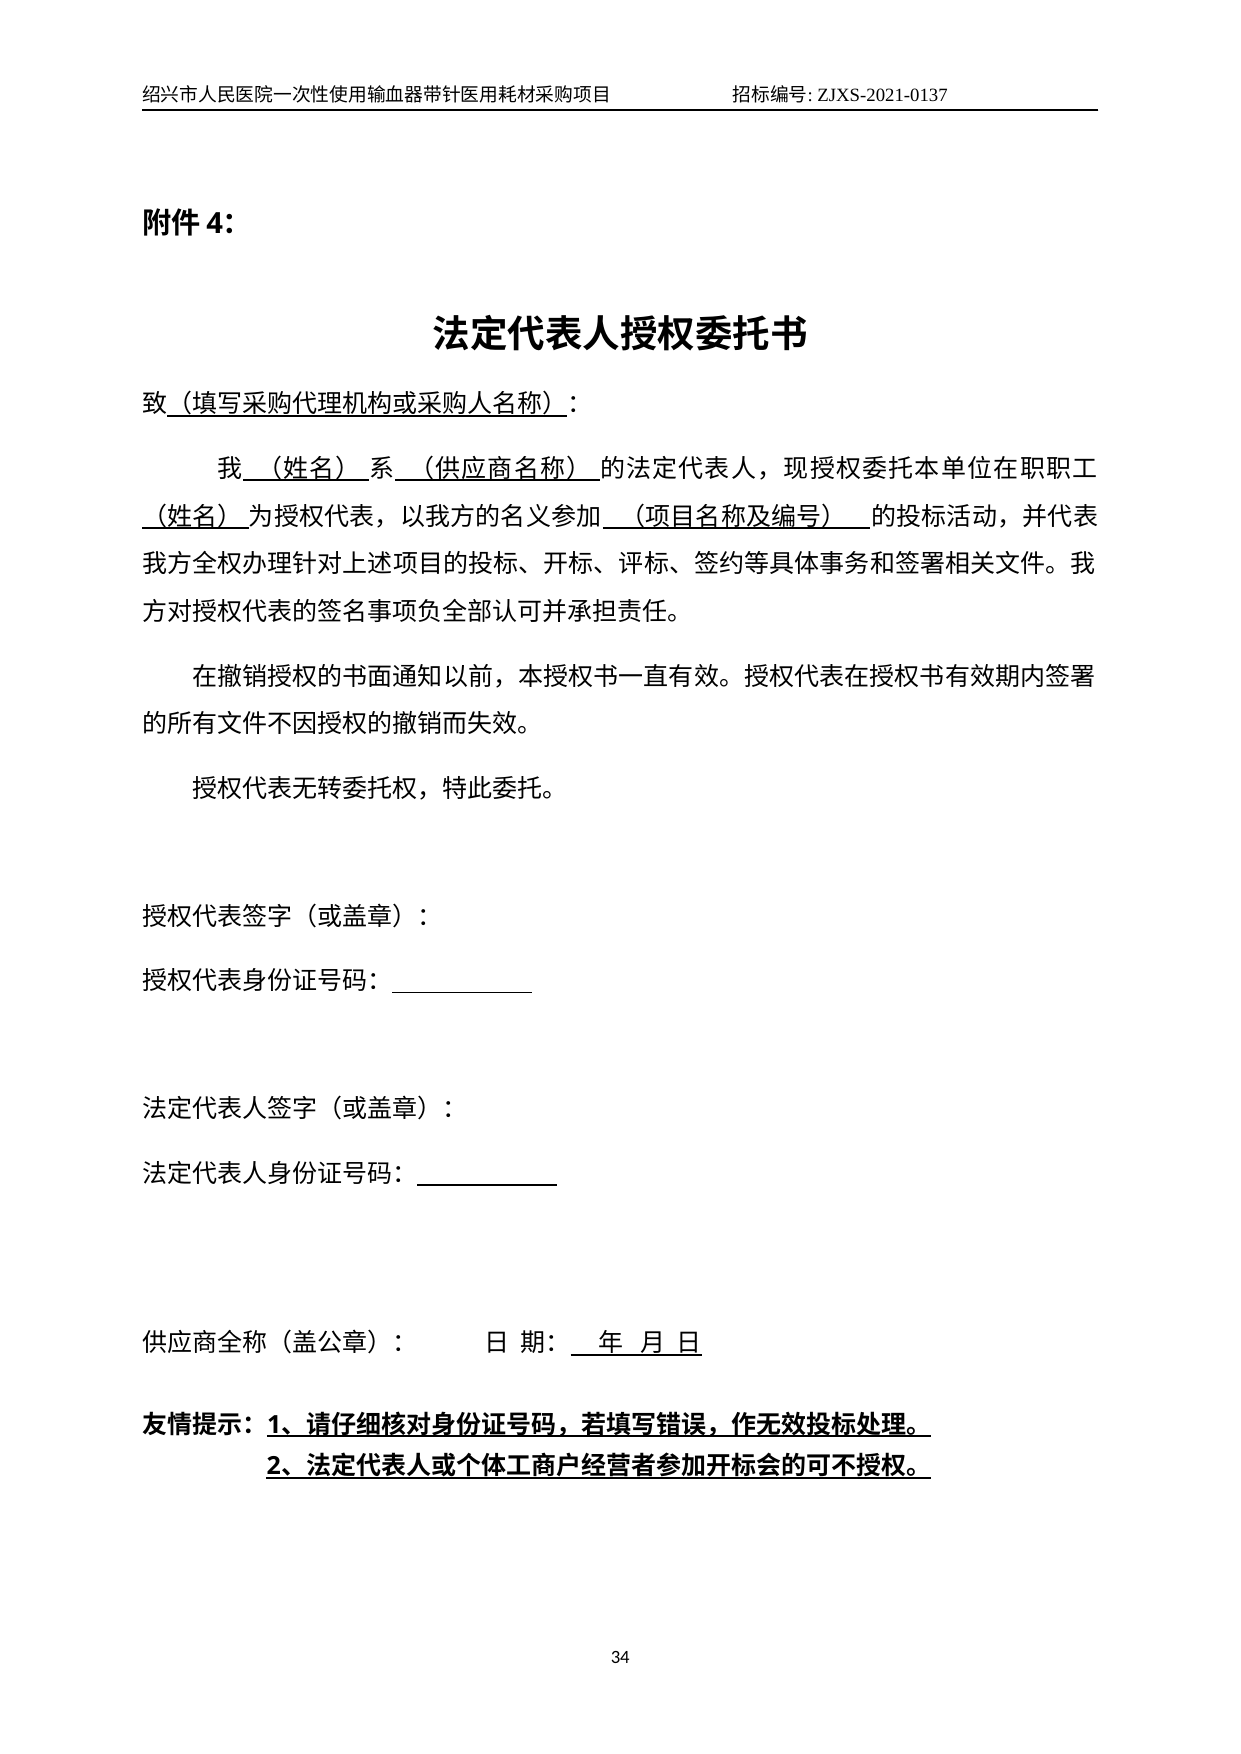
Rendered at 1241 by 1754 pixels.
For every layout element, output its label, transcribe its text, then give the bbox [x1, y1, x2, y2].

text 法定代表人身份证号码： [142, 1144, 1098, 1192]
text 友情提示：1、请仔细核对身份证号码，若填写错误，作无效投标处理。 [142, 1404, 1098, 1441]
text 供应商全称（盖公章）： 日 期： 年 月 日 [142, 1313, 1098, 1361]
text 附件4： [142, 197, 1098, 243]
text 法定代表人签字（或盖章）： [142, 1079, 1098, 1127]
text 授权代表身份证号码： [142, 951, 1098, 999]
text 授权代表无转委托权，特此委托。 [142, 759, 1098, 807]
text 致（填写采购代理机构或采购人名称）： [142, 374, 1098, 422]
text 我 （姓名） 系 （供应商名称） 的法定代表人，现授权委托本单位在职职工 （姓名） 为授权代表，以我方的名义参加 （项目名称及编号） 的投标活动，并代表我方全权办理针对上述项目的投标、开标、评标、签约等具体事务和签署相关文件。我方对授权代表的签名事项负全部认可并承担责任。 [142, 439, 1098, 630]
text 授权代表签字（或盖章）： [142, 887, 1098, 935]
text 2、法定代表人或个体工商户经营者参加开标会的可不授权。 [266, 1446, 1098, 1482]
text 在撤销授权的书面通知以前，本授权书一直有效。授权代表在授权书有效期内签署的所有文件不因授权的撤销而失效。 [142, 647, 1098, 742]
text 法定代表人授权委托书 [142, 304, 1098, 358]
